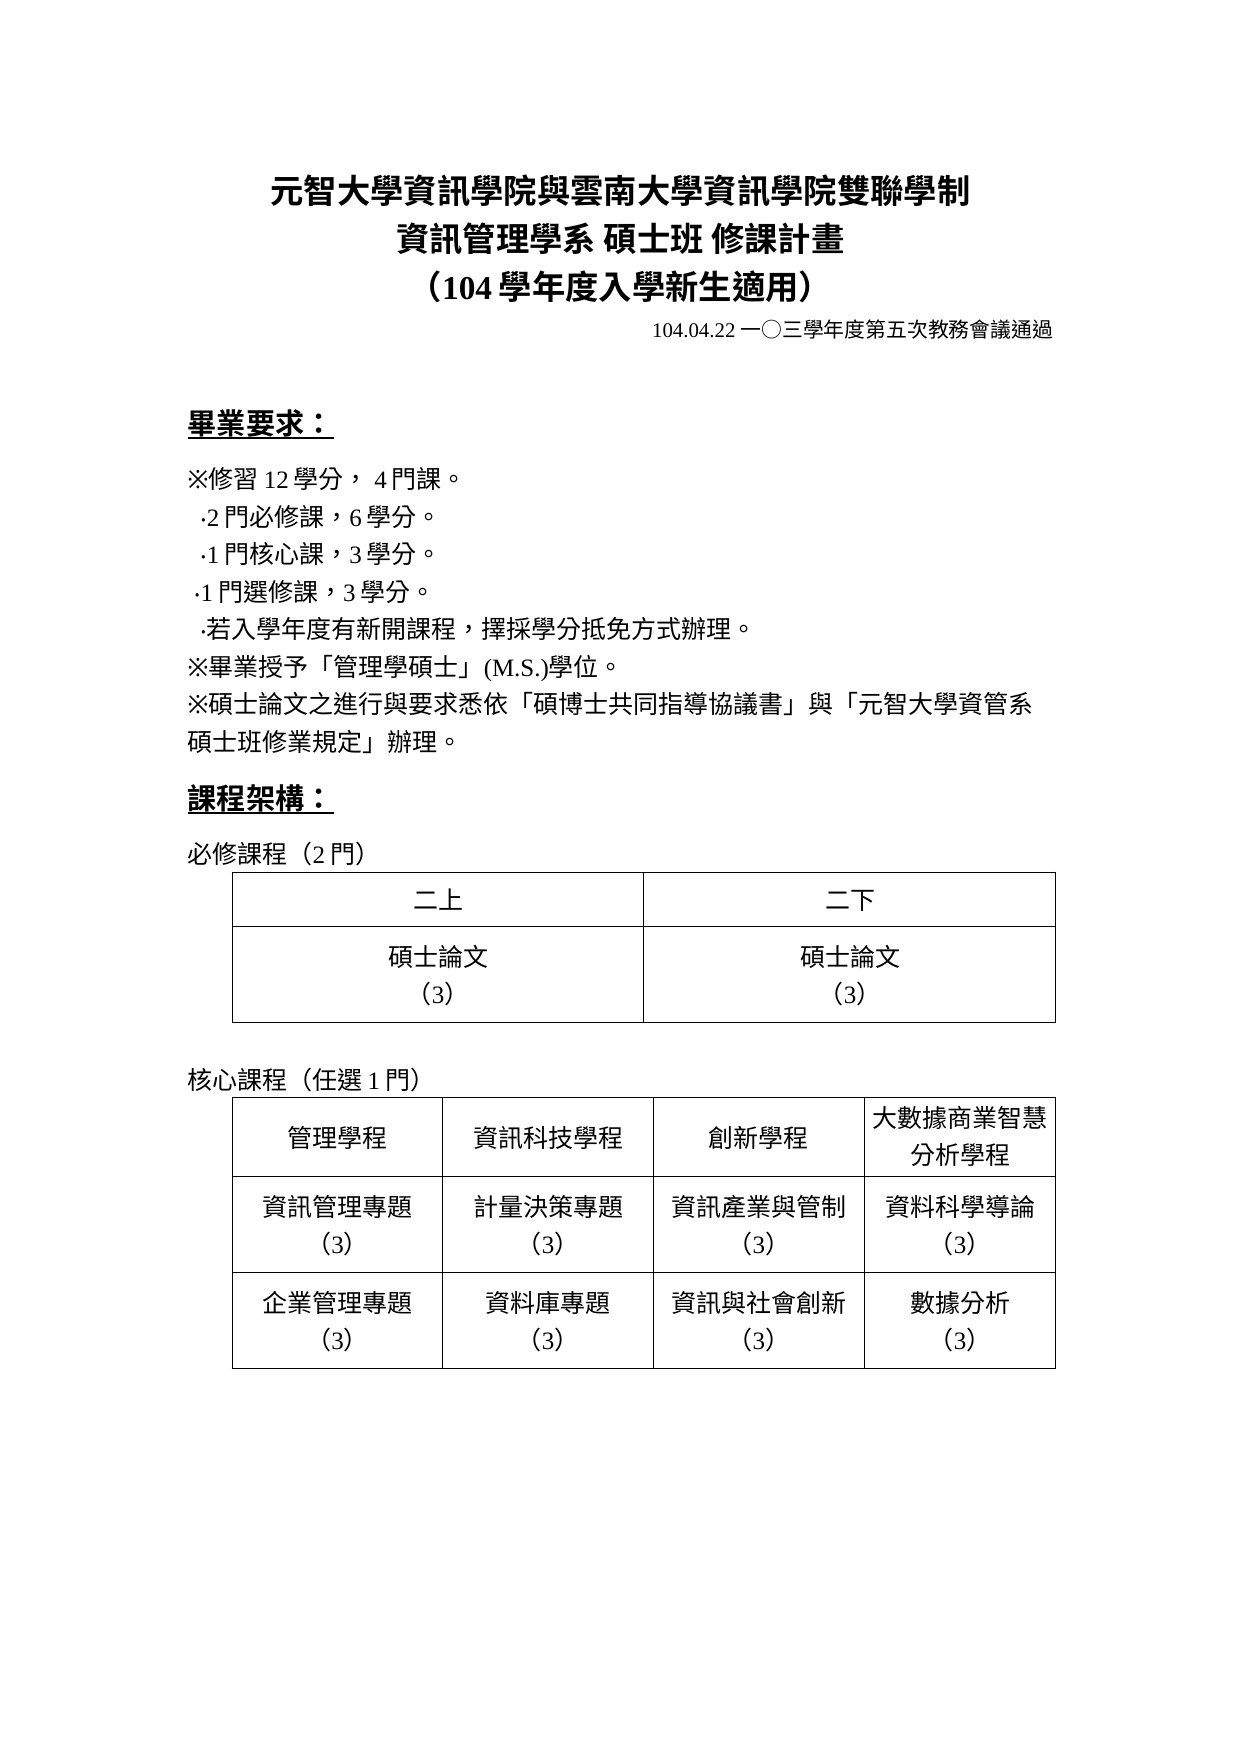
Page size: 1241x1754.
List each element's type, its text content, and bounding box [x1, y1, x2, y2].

table_cell 數據分析 （3） [865, 1273, 1055, 1368]
table_cell 碩士論文 （3） [644, 927, 1055, 1022]
text ‧2門必修課，6學分。 [187, 497, 1053, 534]
text ‧1門選修課，3學分。 [187, 572, 1053, 609]
text 必修課程（2門） [187, 834, 1053, 872]
table_cell 資訊產業與管制 （3） [654, 1177, 864, 1272]
table_header 管理學程 [233, 1098, 442, 1176]
text ※修習12學分， 4門課。 [187, 459, 1053, 497]
text 課程架構： [187, 759, 1053, 834]
text 資訊管理學系 碩士班 修課計畫 [187, 213, 1053, 261]
text ‧1門核心課，3學分。 [187, 534, 1053, 572]
text （104學年度入學新生適用） [187, 261, 1053, 309]
text 元智大學資訊學院與雲南大學資訊學院雙聯學制 [187, 164, 1053, 213]
table_header 資訊科技學程 [443, 1098, 653, 1176]
table_header 二下 [644, 873, 1055, 926]
text ※碩士論文之進行與要求悉依「碩博士共同指導協議書」與「元智大學資管系碩士班修業規定」辦理。 [187, 684, 1053, 759]
table_cell 碩士論文 （3） [233, 927, 643, 1022]
text 核心課程（任選1門） [187, 1060, 1053, 1097]
text ※畢業授予「管理學碩士」(M.S.)學位。 [187, 647, 1053, 684]
table_cell 資訊與社會創新 （3） [654, 1273, 864, 1368]
table_header 大數據商業智慧分析學程 [865, 1098, 1055, 1176]
table_cell 資料科學導論 （3） [865, 1177, 1055, 1272]
text 畢業要求： [187, 384, 1053, 459]
text ‧若入學年度有新開課程，擇採學分抵免方式辦理。 [187, 609, 1053, 647]
table_header 創新學程 [654, 1098, 864, 1176]
table_cell 計量決策專題 （3） [443, 1177, 653, 1272]
table_cell 資訊管理專題 （3） [233, 1177, 442, 1272]
table_cell 企業管理專題 （3） [233, 1273, 442, 1368]
table_cell 資料庫專題 （3） [443, 1273, 653, 1368]
text 104.04.22 一○三學年度第五次教務會議通過 [187, 309, 1053, 347]
table_header 二上 [233, 873, 643, 926]
